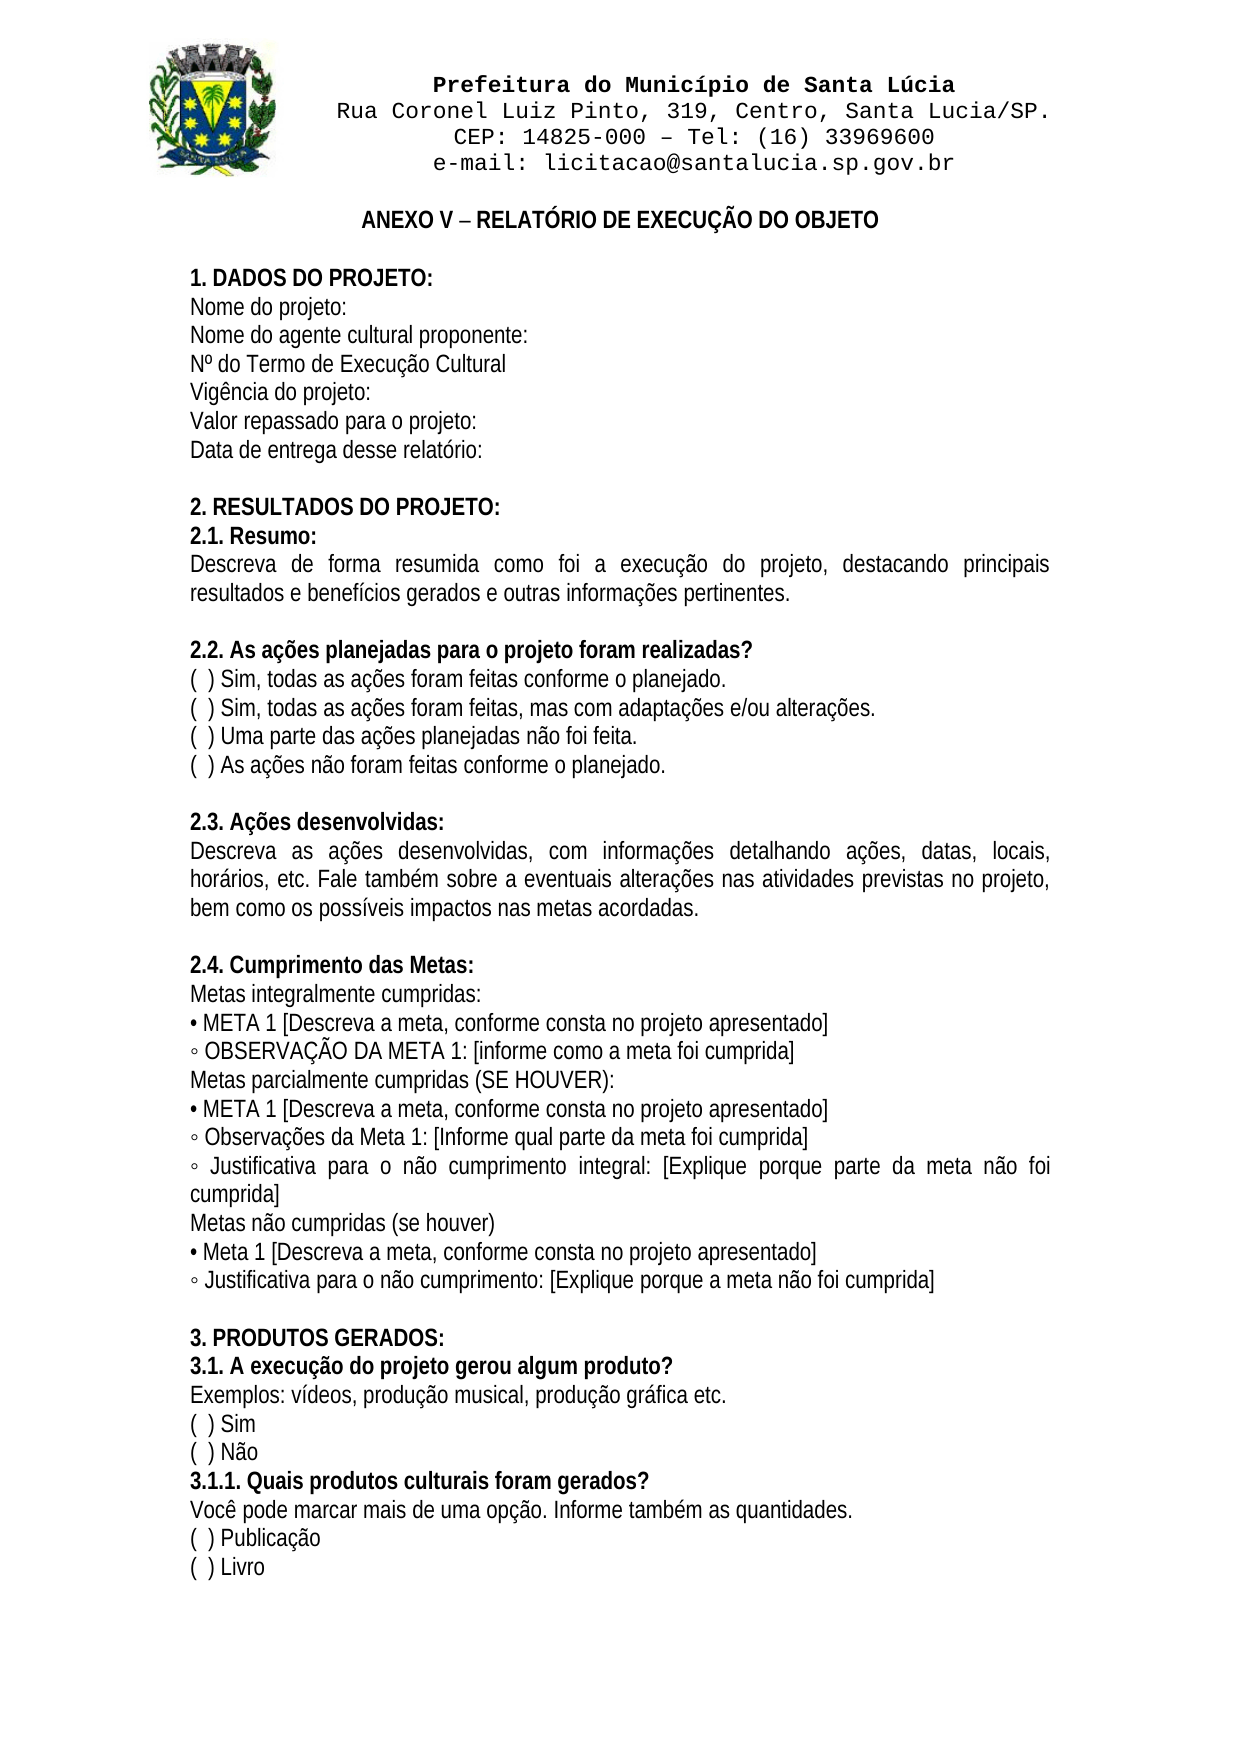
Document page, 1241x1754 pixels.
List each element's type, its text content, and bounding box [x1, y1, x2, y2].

text Valor repassado para o projeto: [190, 406, 1051, 435]
text Exemplos: vídeos, produção musical, produção gráfica etc. [190, 1380, 1051, 1409]
text Metas não cumpridas (se houver) [190, 1208, 1051, 1237]
text Descreva de forma resumida como foi a execução do projeto, destacando principais resultados e benefícios gerados e outras informações pertinentes. [190, 549, 1051, 607]
text ( ) Uma parte das ações planejadas não foi feita. [190, 721, 1051, 750]
text 3. PRODUTOS GERADOS: [190, 1323, 1051, 1351]
text 3.1. A execução do projeto gerou algum produto? [190, 1351, 1051, 1380]
text ◦ Justificativa para o não cumprimento integral: [Explique porque parte da meta não foi cumprida] [190, 1151, 1051, 1208]
text ( ) As ações não foram feitas conforme o planejado. [190, 750, 1051, 778]
text Metas integralmente cumpridas: [190, 979, 1051, 1008]
text ( ) Sim, todas as ações foram feitas, mas com adaptações e/ou alterações. [190, 692, 1051, 721]
text 2.4. Cumprimento das Metas: [190, 950, 1051, 979]
text ( ) Não [190, 1437, 1051, 1466]
text 2. RESULTADOS DO PROJETO: [190, 492, 1051, 521]
text ( ) Sim [190, 1409, 1051, 1437]
text ( ) Sim, todas as ações foram feitas conforme o planejado. [190, 664, 1051, 692]
text Nº do Termo de Execução Cultural [190, 349, 1051, 377]
text Nome do agente cultural proponente: [190, 320, 1051, 349]
text ◦ OBSERVAÇÃO DA META 1: [informe como a meta foi cumprida] [190, 1036, 1051, 1065]
text 2.2. As ações planejadas para o projeto foram realizadas? [190, 635, 1051, 664]
text Data de entrega desse relatório: [190, 435, 1051, 463]
text 2.3. Ações desenvolvidas: [190, 807, 1051, 836]
text 3.1.1. Quais produtos culturais foram gerados? [190, 1466, 1051, 1494]
text Você pode marcar mais de uma opção. Informe também as quantidades. [190, 1494, 1051, 1523]
text 1. DADOS DO PROJETO: [190, 263, 1051, 291]
text Vigência do projeto: [190, 377, 1051, 406]
text • META 1 [Descreva a meta, conforme consta no projeto apresentado] [190, 1008, 1051, 1036]
text Nome do projeto: [190, 291, 1051, 320]
text ( ) Publicação [190, 1523, 1051, 1552]
text • META 1 [Descreva a meta, conforme consta no projeto apresentado] [190, 1093, 1051, 1122]
text • Meta 1 [Descreva a meta, conforme consta no projeto apresentado] [190, 1237, 1051, 1265]
text ◦ Justificativa para o não cumprimento: [Explique porque a meta não foi cumprida] [190, 1265, 1051, 1294]
text Descreva as ações desenvolvidas, com informações detalhando ações, datas, locais, horários, etc. Fale também sobre a eventuais alterações nas atividades previstas no projeto, bem como os possíveis impactos nas metas acordadas. [190, 836, 1051, 922]
picture [140, 38, 284, 186]
text Metas parcialmente cumpridas (SE HOUVER): [190, 1065, 1051, 1093]
text ANEXO V – RELATÓRIO DE EXECUÇÃO DO OBJETO [177, 206, 1063, 234]
text ( ) Livro [190, 1552, 1051, 1581]
text 2.1. Resumo: [190, 521, 1051, 549]
text ◦ Observações da Meta 1: [Informe qual parte da meta foi cumprida] [190, 1122, 1051, 1151]
